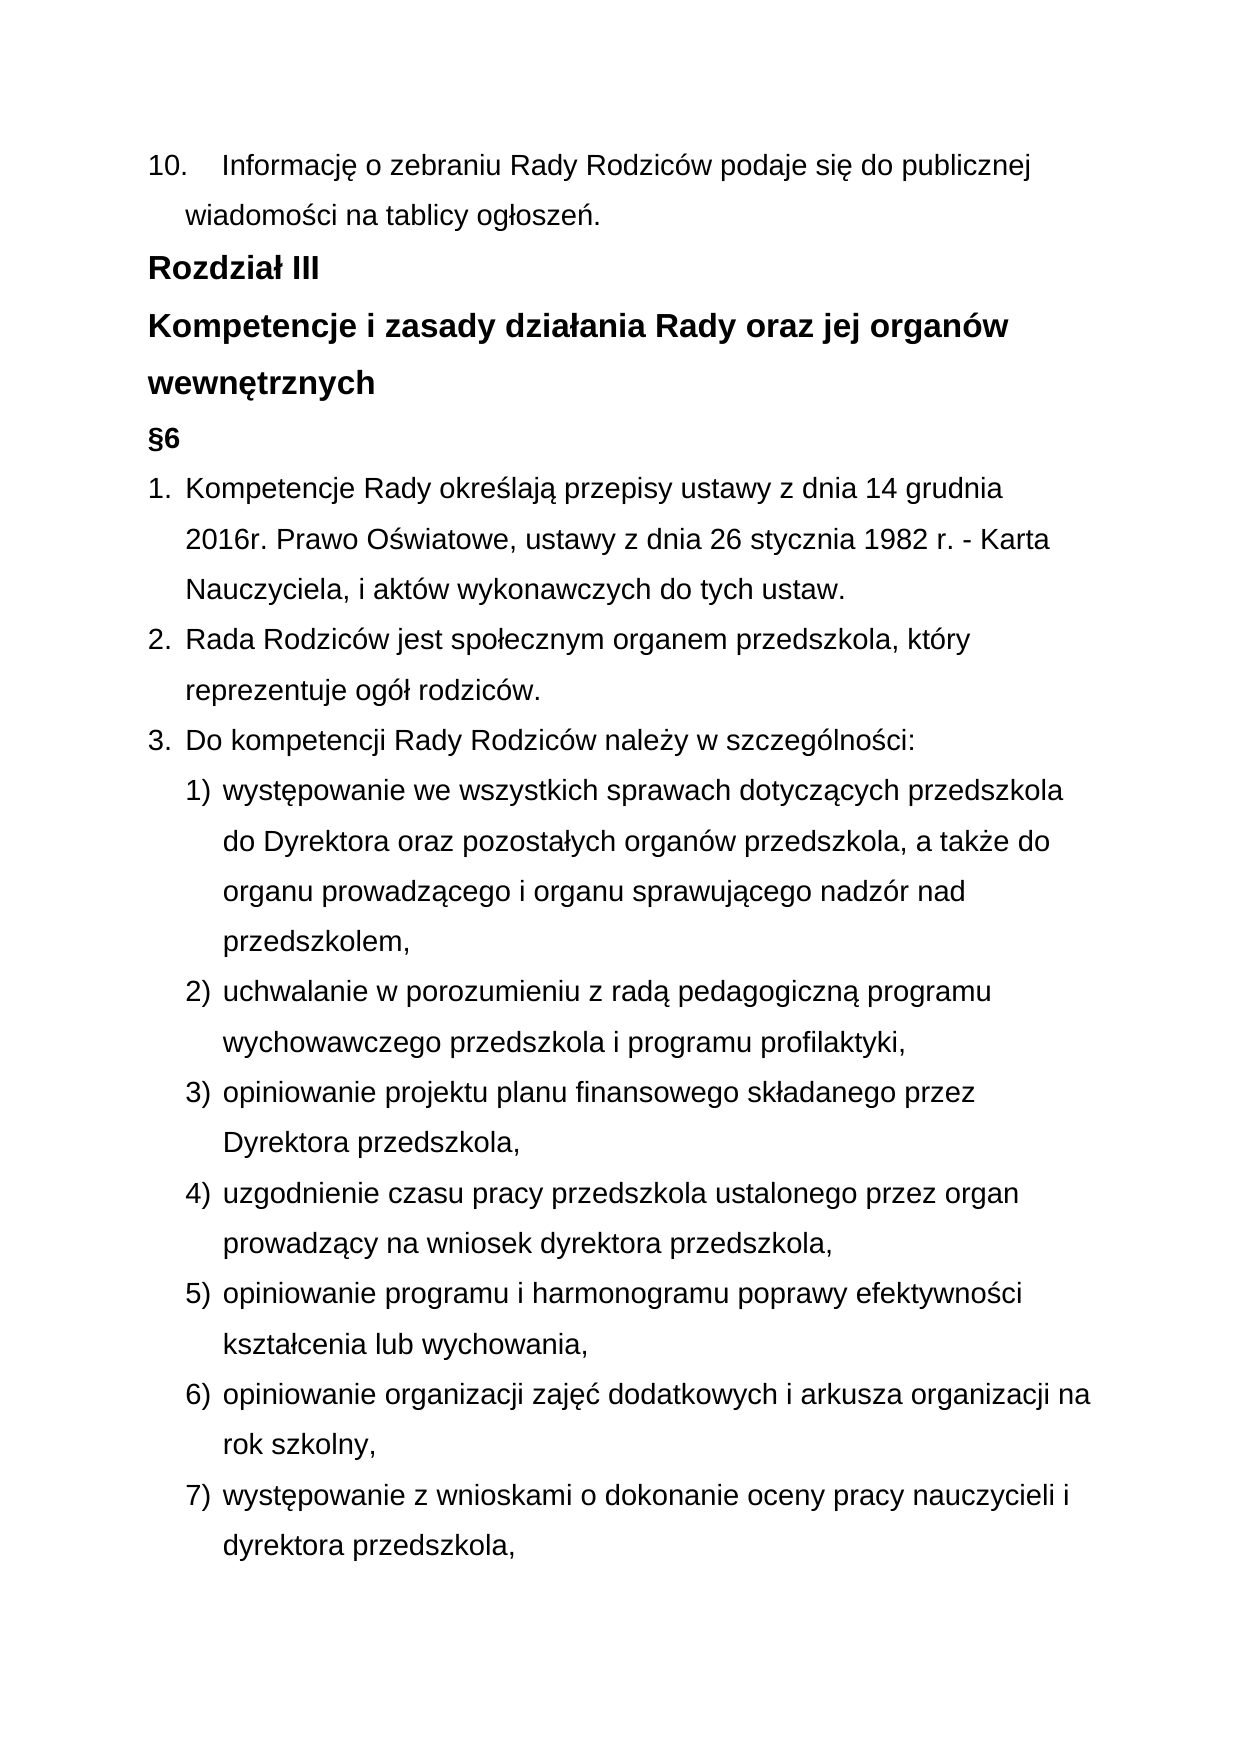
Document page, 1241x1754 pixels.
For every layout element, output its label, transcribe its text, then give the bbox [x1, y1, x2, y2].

list uzgodnienie czasu pracy przedszkola ustalonego przez organ prowadzący na wniosek dyrektora przedszkola, [185, 1176, 1093, 1259]
text §6 [148, 421, 1093, 454]
list Rada Rodziców jest społecznym organem przedszkola, który reprezentuje ogół rodziców. [148, 622, 1093, 706]
list występowanie z wnioskami o dokonanie oceny pracy nauczycieli i dyrektora przedszkola, [185, 1478, 1093, 1561]
subtitle Rozdział III [148, 248, 1093, 287]
list opiniowanie programu i harmonogramu poprawy efektywności kształcenia lub wychowania, [185, 1276, 1093, 1360]
list opiniowanie projektu planu finansowego składanego przez Dyrektora przedszkola, [185, 1075, 1093, 1159]
list Do kompetencji Rady Rodziców należy w szczególności: [148, 723, 1093, 756]
list uchwalanie w porozumieniu z radą pedagogiczną programu wychowawczego przedszkola i programu profilaktyki, [185, 974, 1093, 1058]
list Kompetencje Rady określają przepisy ustawy z dnia 14 grudnia 2016r. Prawo Oświatowe, ustawy z dnia 26 stycznia 1982 r. - Karta Nauczyciela, i aktów wykonawczych do tych ustaw. [148, 471, 1093, 606]
list opiniowanie organizacji zajęć dodatkowych i arkusza organizacji na rok szkolny, [185, 1377, 1093, 1461]
list Informację o zebraniu Rady Rodziców podaje się do publicznej wiadomości na tablicy ogłoszeń. [148, 148, 1093, 231]
list występowanie we wszystkich sprawach dotyczących przedszkola do Dyrektora oraz pozostałych organów przedszkola, a także do organu prowadzącego i organu sprawującego nadzór nad przedszkolem, [185, 773, 1093, 958]
subtitle Kompetencje i zasady działania Rady oraz jej organów wewnętrznych [148, 306, 1093, 402]
